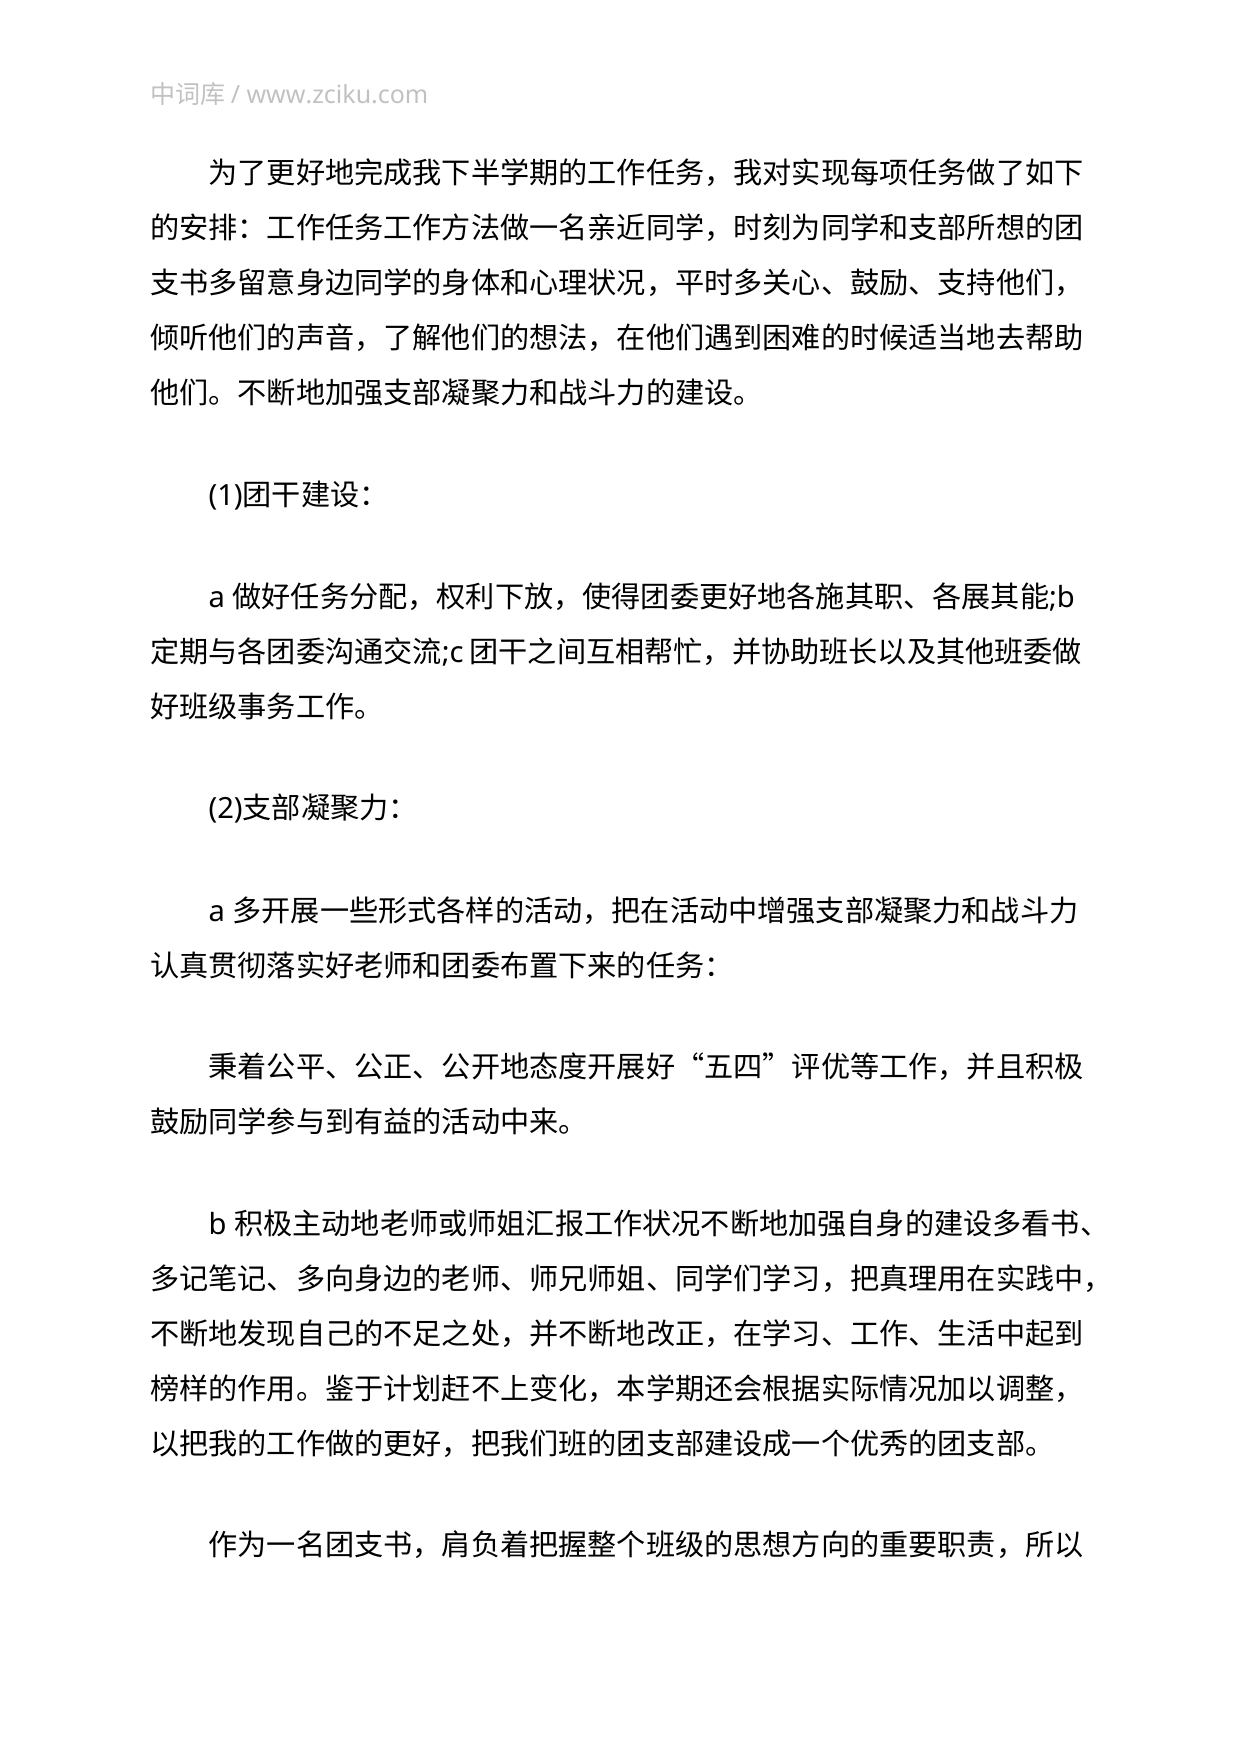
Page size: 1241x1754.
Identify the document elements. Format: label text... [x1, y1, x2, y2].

text 秉着公平、公正、公开地态度开展好“五四”评优等工作，并且积极鼓励同学参与到有益的活动中来。 [150, 1044, 1090, 1141]
text a 多开展一些形式各样的活动，把在活动中增强支部凝聚力和战斗力认真贯彻落实好老师和团委布置下来的任务： [150, 887, 1090, 984]
text (2)支部凝聚力： [150, 785, 1090, 827]
text b 积极主动地老师或师姐汇报工作状况不断地加强自身的建设多看书、多记笔记、多向身边的老师、师兄师姐、同学们学习，把真理用在实践中，不断地发现自己的不足之处，并不断地改正，在学习、工作、生活中起到榜样的作用。鉴于计划赶不上变化，本学期还会根据实际情况加以调整，以把我的工作做的更好，把我们班的团支部建设成一个优秀的团支部。 [150, 1201, 1090, 1462]
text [150, 1522, 1090, 1564]
text 为了更好地完成我下半学期的工作任务，我对实现每项任务做了如下的安排：工作任务工作方法做一名亲近同学，时刻为同学和支部所想的团支书多留意身边同学的身体和心理状况，平时多关心、鼓励、支持他们，倾听他们的声音，了解他们的想法，在他们遇到困难的时候适当地去帮助他们。不断地加强支部凝聚力和战斗力的建设。 [150, 150, 1090, 412]
text a 做好任务分配，权利下放，使得团委更好地各施其职、各展其能;b定期与各团委沟通交流;c团干之间互相帮忙，并协助班长以及其他班委做好班级事务工作。 [150, 573, 1090, 726]
text (1)团干建设： [150, 471, 1090, 514]
